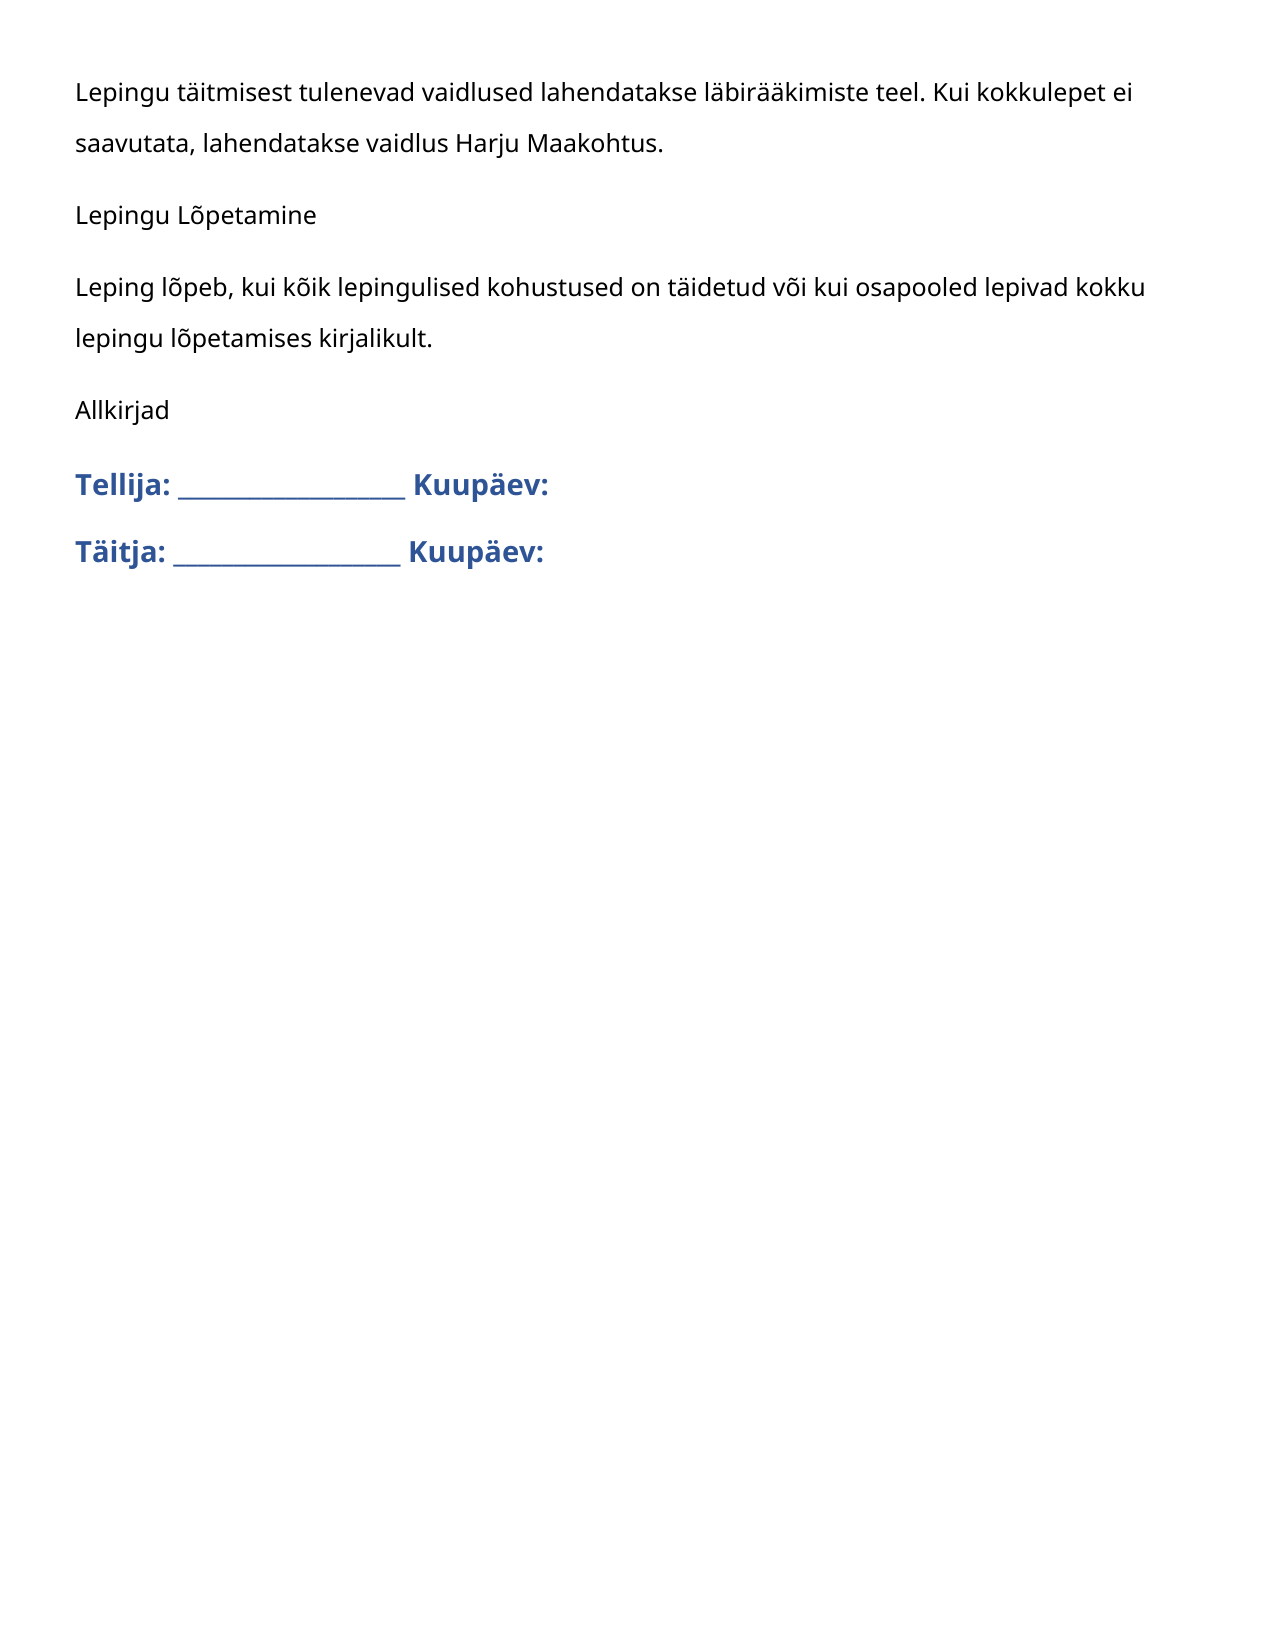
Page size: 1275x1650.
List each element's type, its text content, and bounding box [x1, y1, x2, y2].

text Allkirjad [75, 393, 1200, 427]
text Tellija: ___________________ Kuupäev: [75, 464, 1200, 504]
text Lepingu täitmisest tulenevad vaidlused lahendatakse läbirääkimiste teel. Kui kokkulepet ei saavutata, lahendatakse vaidlus Harju Maakohtus. [75, 75, 1200, 160]
text Lepingu Lõpetamine [75, 198, 1200, 232]
text Täitja: ___________________ Kuupäev: [75, 531, 1200, 571]
text Leping lõpeb, kui kõik lepingulised kohustused on täidetud või kui osapooled lepivad kokku lepingu lõpetamises kirjalikult. [75, 270, 1200, 355]
